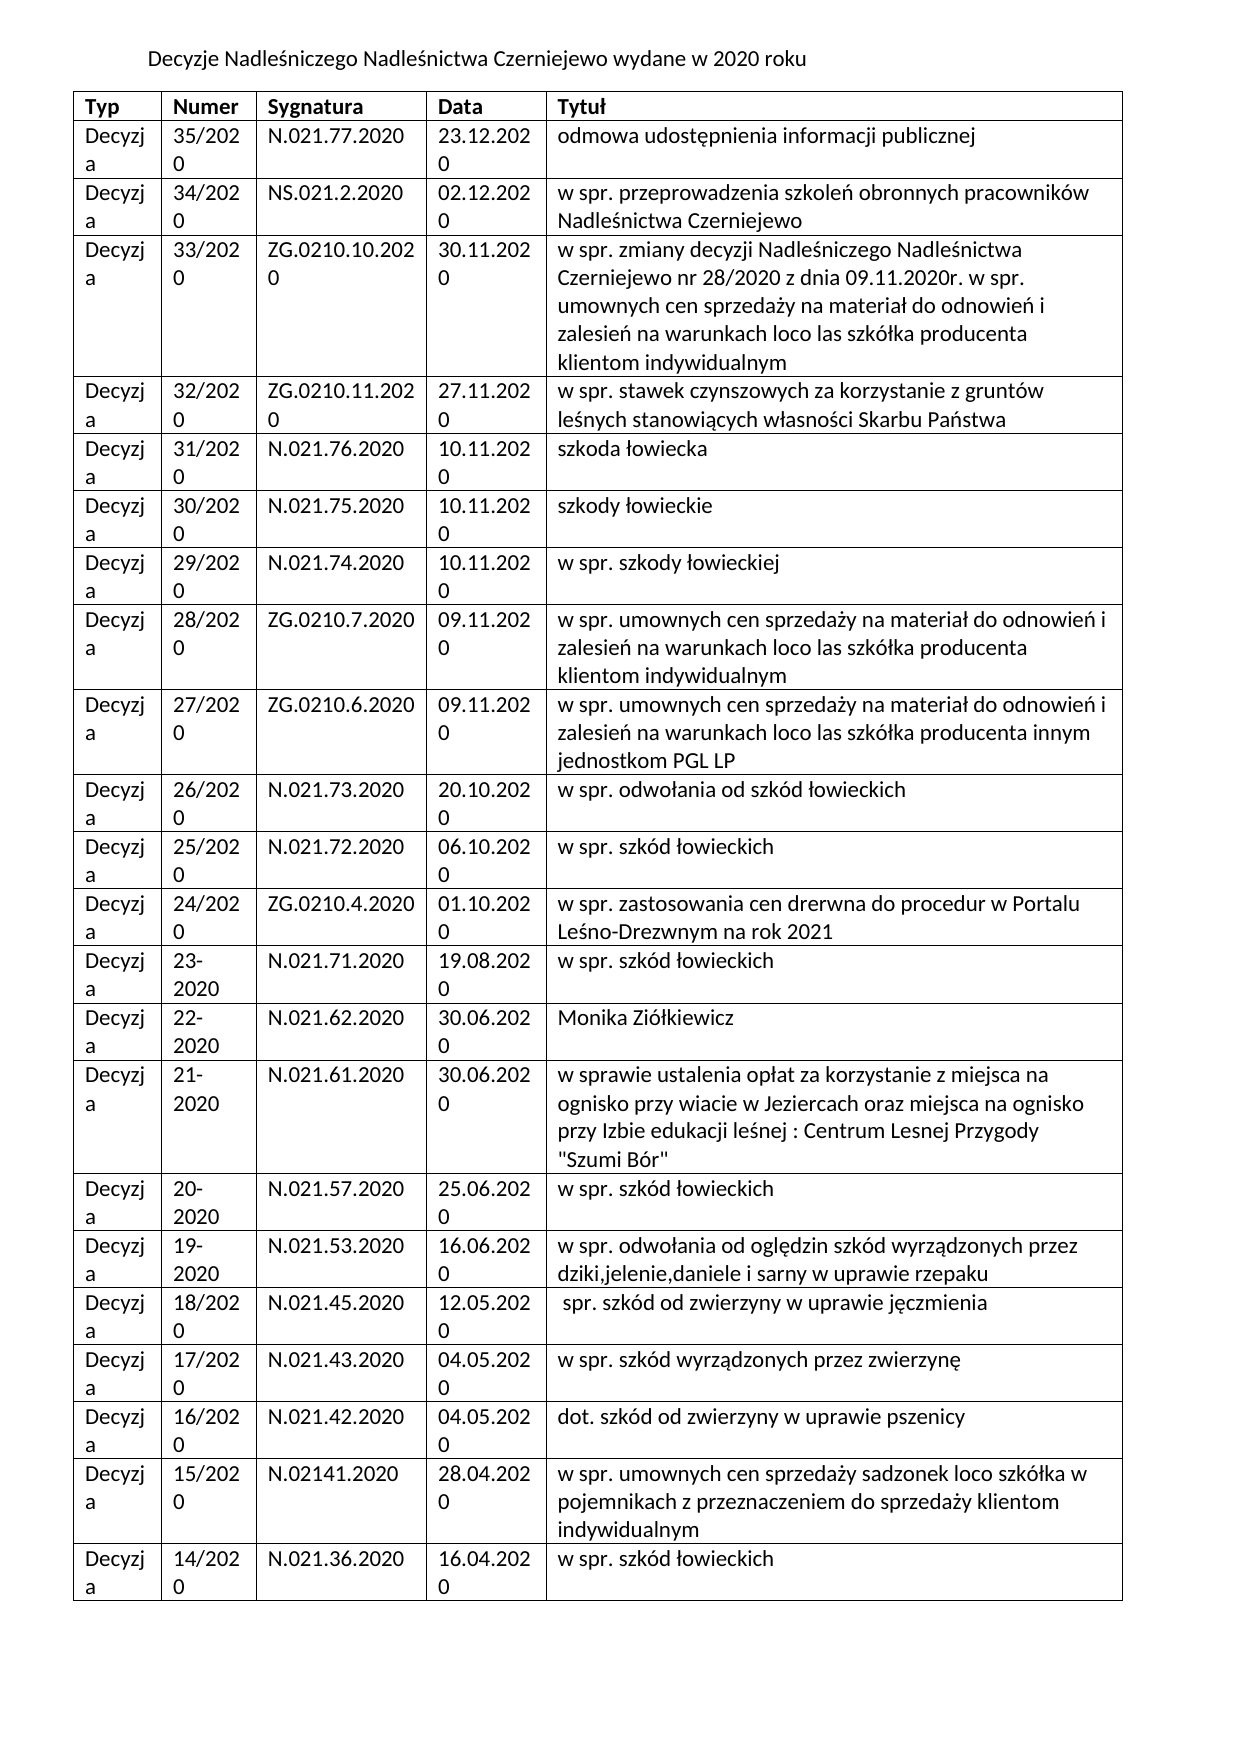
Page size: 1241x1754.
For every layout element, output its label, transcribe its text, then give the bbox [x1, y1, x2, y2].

table_cell 30.11.2020 [427, 236, 546, 376]
table_cell 20-2020 [162, 1174, 256, 1230]
table_cell Decyzja [74, 491, 161, 547]
table_cell Decyzja [74, 121, 161, 177]
table_cell Decyzja [74, 1288, 161, 1344]
table_cell 25/2020 [162, 832, 256, 888]
table_cell 20.10.2020 [427, 775, 546, 831]
table_cell N.021.75.2020 [257, 491, 426, 547]
table_header Data [427, 92, 546, 120]
table_header Tytuł [547, 92, 1122, 120]
table_cell Decyzja [74, 236, 161, 376]
table_cell w spr. umownych cen sprzedaży sadzonek loco szkółka w pojemnikach z przeznaczeniem do sprzedaży klientom indywidualnym [547, 1459, 1122, 1543]
table_cell 30.06.2020 [427, 1061, 546, 1173]
table_cell w spr. szkód łowieckich [547, 1544, 1122, 1600]
table_cell N.021.71.2020 [257, 946, 426, 1002]
table_cell 30.06.2020 [427, 1004, 546, 1059]
table_cell 27.11.2020 [427, 377, 546, 433]
table_cell w spr. umownych cen sprzedaży na materiał do odnowień i zalesień na warunkach loco las szkółka producenta klientom indywidualnym [547, 605, 1122, 689]
table_cell 25.06.2020 [427, 1174, 546, 1230]
table_cell Decyzja [74, 1061, 161, 1173]
table_cell 19-2020 [162, 1231, 256, 1287]
table_cell 16.04.2020 [427, 1544, 546, 1600]
table_cell N.021.77.2020 [257, 121, 426, 177]
table_cell w spr. szkód wyrządzonych przez zwierzynę [547, 1345, 1122, 1401]
table_cell 23-2020 [162, 946, 256, 1002]
table_cell 04.05.2020 [427, 1345, 546, 1401]
table_cell w spr. szkód łowieckich [547, 946, 1122, 1002]
table_cell w spr. umownych cen sprzedaży na materiał do odnowień i zalesień na warunkach loco las szkółka producenta innym jednostkom PGL LP [547, 690, 1122, 774]
table_cell dot. szkód od zwierzyny w uprawie pszenicy [547, 1402, 1122, 1458]
table_cell Decyzja [74, 434, 161, 490]
table_cell w spr. szkód łowieckich [547, 832, 1122, 888]
table_cell Decyzja [74, 605, 161, 689]
table_cell 28.04.2020 [427, 1459, 546, 1543]
table_cell N.021.53.2020 [257, 1231, 426, 1287]
table_cell w spr. zastosowania cen drerwna do procedur w Portalu Leśno-Drezwnym na rok 2021 [547, 889, 1122, 945]
table_cell 31/2020 [162, 434, 256, 490]
table_cell N.021.62.2020 [257, 1004, 426, 1059]
table_cell 32/2020 [162, 377, 256, 433]
table_cell 16/2020 [162, 1402, 256, 1458]
table_cell 10.11.2020 [427, 434, 546, 490]
table_cell 19.08.2020 [427, 946, 546, 1002]
table_cell N.021.76.2020 [257, 434, 426, 490]
table_cell 14/2020 [162, 1544, 256, 1600]
table_cell odmowa udostępnienia informacji publicznej [547, 121, 1122, 177]
table_cell w spr. stawek czynszowych za korzystanie z gruntów leśnych stanowiących własności Skarbu Państwa [547, 377, 1122, 433]
table_cell w spr. szkód łowieckich [547, 1174, 1122, 1230]
table_cell 01.10.2020 [427, 889, 546, 945]
table_cell Decyzja [74, 1004, 161, 1059]
table_cell w spr. szkody łowieckiej [547, 548, 1122, 604]
table_cell NS.021.2.2020 [257, 179, 426, 234]
table_cell ZG.0210.11.2020 [257, 377, 426, 433]
table_cell N.021.42.2020 [257, 1402, 426, 1458]
table_cell 27/2020 [162, 690, 256, 774]
table_cell Decyzja [74, 1402, 161, 1458]
table_cell w spr. zmiany decyzji Nadleśniczego Nadleśnictwa Czerniejewo nr 28/2020 z dnia 09.11.2020r. w spr. umownych cen sprzedaży na materiał do odnowień i zalesień na warunkach loco las szkółka producenta klientom indywidualnym [547, 236, 1122, 376]
table_cell Decyzja [74, 946, 161, 1002]
table_cell Decyzja [74, 548, 161, 604]
table_cell ZG.0210.7.2020 [257, 605, 426, 689]
table_cell N.021.72.2020 [257, 832, 426, 888]
table_cell 15/2020 [162, 1459, 256, 1543]
table_cell ZG.0210.6.2020 [257, 690, 426, 774]
table_cell 02.12.2020 [427, 179, 546, 234]
table_cell N.021.57.2020 [257, 1174, 426, 1230]
table_cell 24/2020 [162, 889, 256, 945]
table_cell 34/2020 [162, 179, 256, 234]
table_cell 09.11.2020 [427, 690, 546, 774]
table_cell 10.11.2020 [427, 491, 546, 547]
table_cell ZG.0210.10.2020 [257, 236, 426, 376]
table_cell N.021.74.2020 [257, 548, 426, 604]
table_cell 10.11.2020 [427, 548, 546, 604]
table_cell 26/2020 [162, 775, 256, 831]
table_cell ZG.0210.4.2020 [257, 889, 426, 945]
table_cell Decyzja [74, 1459, 161, 1543]
table_cell spr. szkód od zwierzyny w uprawie jęczmienia [547, 1288, 1122, 1344]
table_cell 09.11.2020 [427, 605, 546, 689]
table_header Typ [74, 92, 161, 120]
table_cell Decyzja [74, 179, 161, 234]
table_cell 29/2020 [162, 548, 256, 604]
table_cell 16.06.2020 [427, 1231, 546, 1287]
table_cell w spr. przeprowadzenia szkoleń obronnych pracowników Nadleśnictwa Czerniejewo [547, 179, 1122, 234]
table_cell Decyzja [74, 690, 161, 774]
table_cell w sprawie ustalenia opłat za korzystanie z miejsca na ognisko przy wiacie w Jeziercach oraz miejsca na ognisko przy Izbie edukacji leśnej : Centrum Lesnej Przygody "Szumi Bór" [547, 1061, 1122, 1173]
table_cell N.021.43.2020 [257, 1345, 426, 1401]
table_cell N.021.36.2020 [257, 1544, 426, 1600]
table_cell 35/2020 [162, 121, 256, 177]
table_cell 30/2020 [162, 491, 256, 547]
table_cell Decyzja [74, 1174, 161, 1230]
table_cell N.021.73.2020 [257, 775, 426, 831]
table_cell 33/2020 [162, 236, 256, 376]
table_cell Decyzja [74, 377, 161, 433]
table_cell Decyzja [74, 1231, 161, 1287]
table_cell szkoda łowiecka [547, 434, 1122, 490]
table_cell w spr. odwołania od oględzin szkód wyrządzonych przez dziki,jelenie,daniele i sarny w uprawie rzepaku [547, 1231, 1122, 1287]
table_cell N.021.45.2020 [257, 1288, 426, 1344]
table_cell Decyzja [74, 1345, 161, 1401]
table_cell 22-2020 [162, 1004, 256, 1059]
table_cell 12.05.2020 [427, 1288, 546, 1344]
table_cell 28/2020 [162, 605, 256, 689]
table_cell Monika Ziółkiewicz [547, 1004, 1122, 1059]
table_cell 04.05.2020 [427, 1402, 546, 1458]
text Decyzje Nadleśniczego Nadleśnictwa Czerniejewo wydane w 2020 roku [148, 44, 1093, 72]
table_cell Decyzja [74, 832, 161, 888]
table_cell 18/2020 [162, 1288, 256, 1344]
table_cell N.02141.2020 [257, 1459, 426, 1543]
table_header Sygnatura [257, 92, 426, 120]
table_cell w spr. odwołania od szkód łowieckich [547, 775, 1122, 831]
table_cell 21-2020 [162, 1061, 256, 1173]
table_cell N.021.61.2020 [257, 1061, 426, 1173]
table_cell 06.10.2020 [427, 832, 546, 888]
table_cell szkody łowieckie [547, 491, 1122, 547]
table_cell Decyzja [74, 1544, 161, 1600]
table_cell 23.12.2020 [427, 121, 546, 177]
table_cell Decyzja [74, 775, 161, 831]
table_cell Decyzja [74, 889, 161, 945]
table_cell 17/2020 [162, 1345, 256, 1401]
table_header Numer [162, 92, 256, 120]
